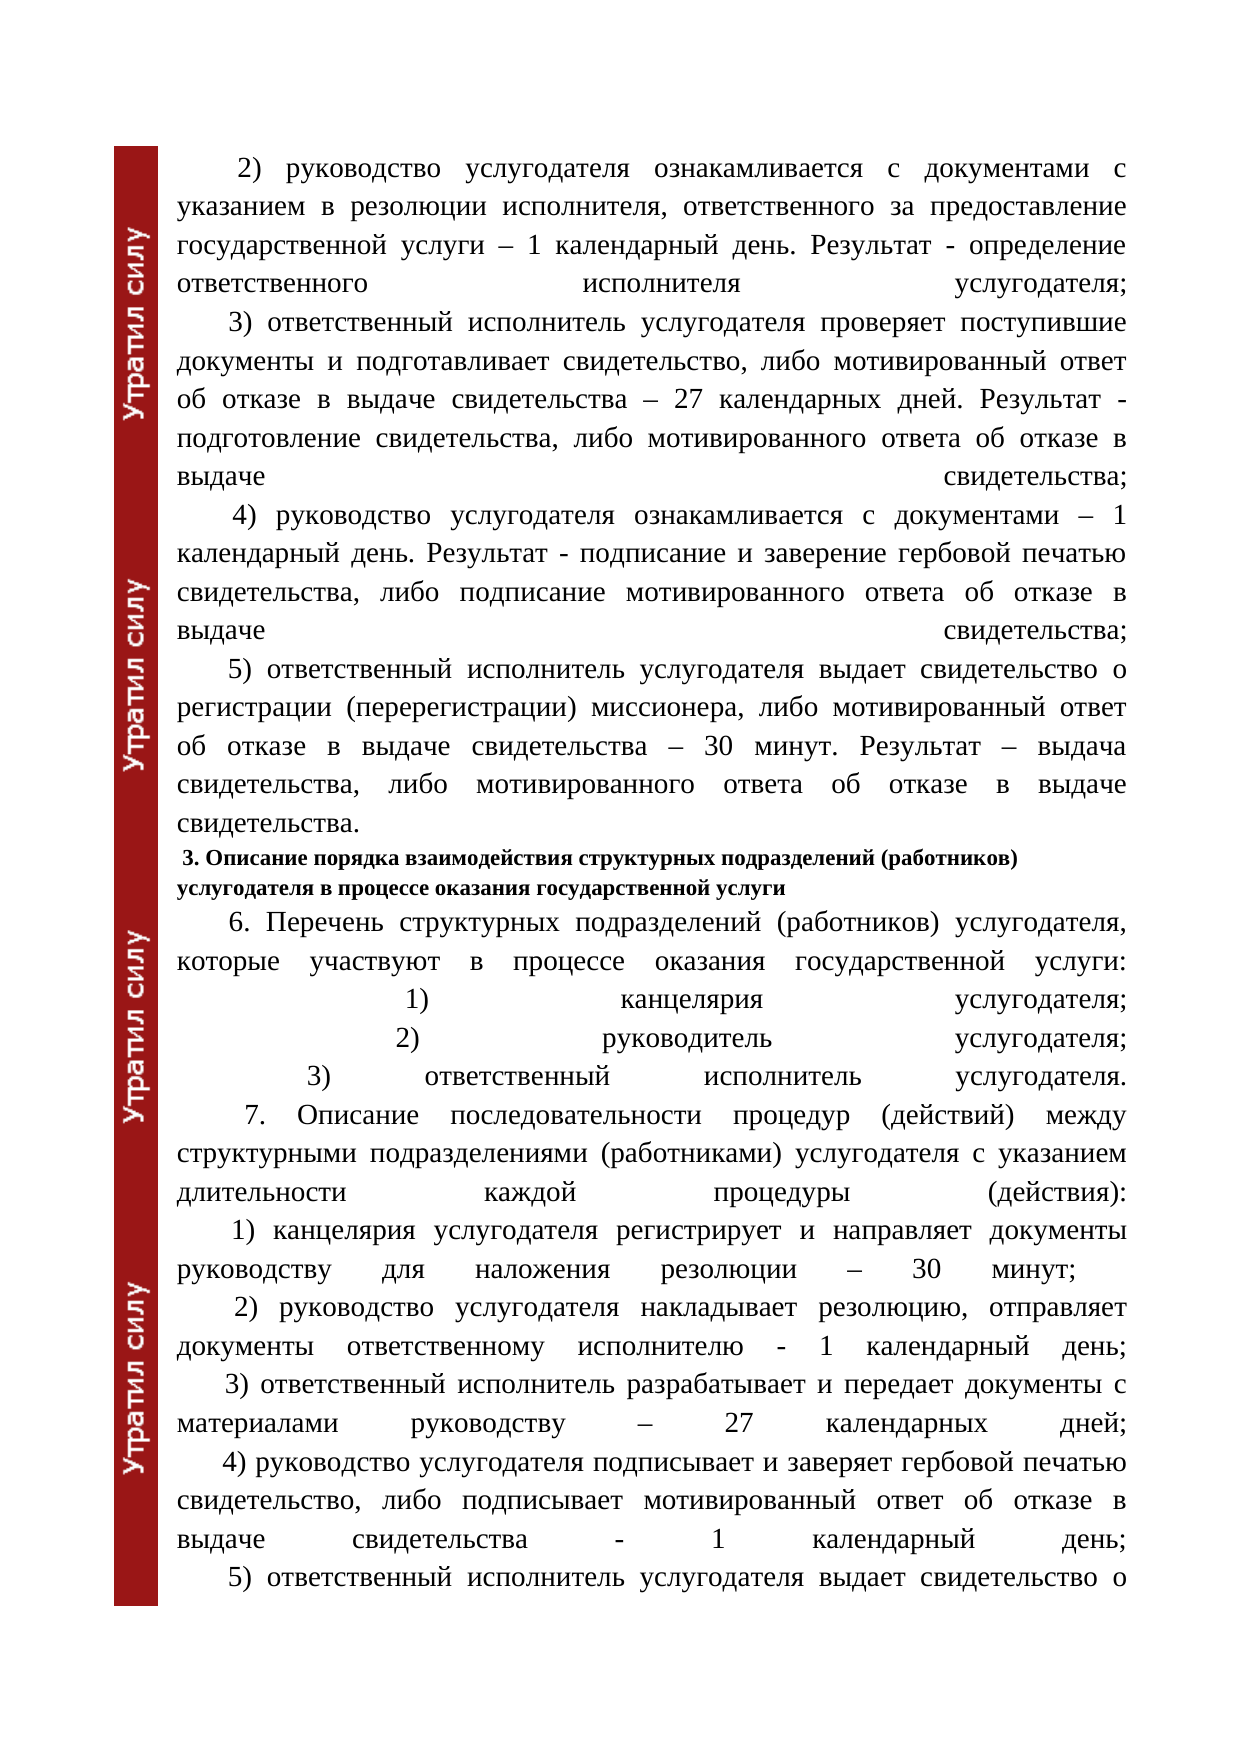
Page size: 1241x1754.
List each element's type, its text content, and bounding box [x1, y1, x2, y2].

picture [114, 900, 158, 904]
picture [114, 1593, 158, 1606]
text 3. Описание порядка взаимодействия структурных подразделений (работников) услугодателя в процессе оказания государственной услуги [112, 844, 1128, 900]
picture [114, 146, 158, 150]
picture [114, 839, 158, 844]
